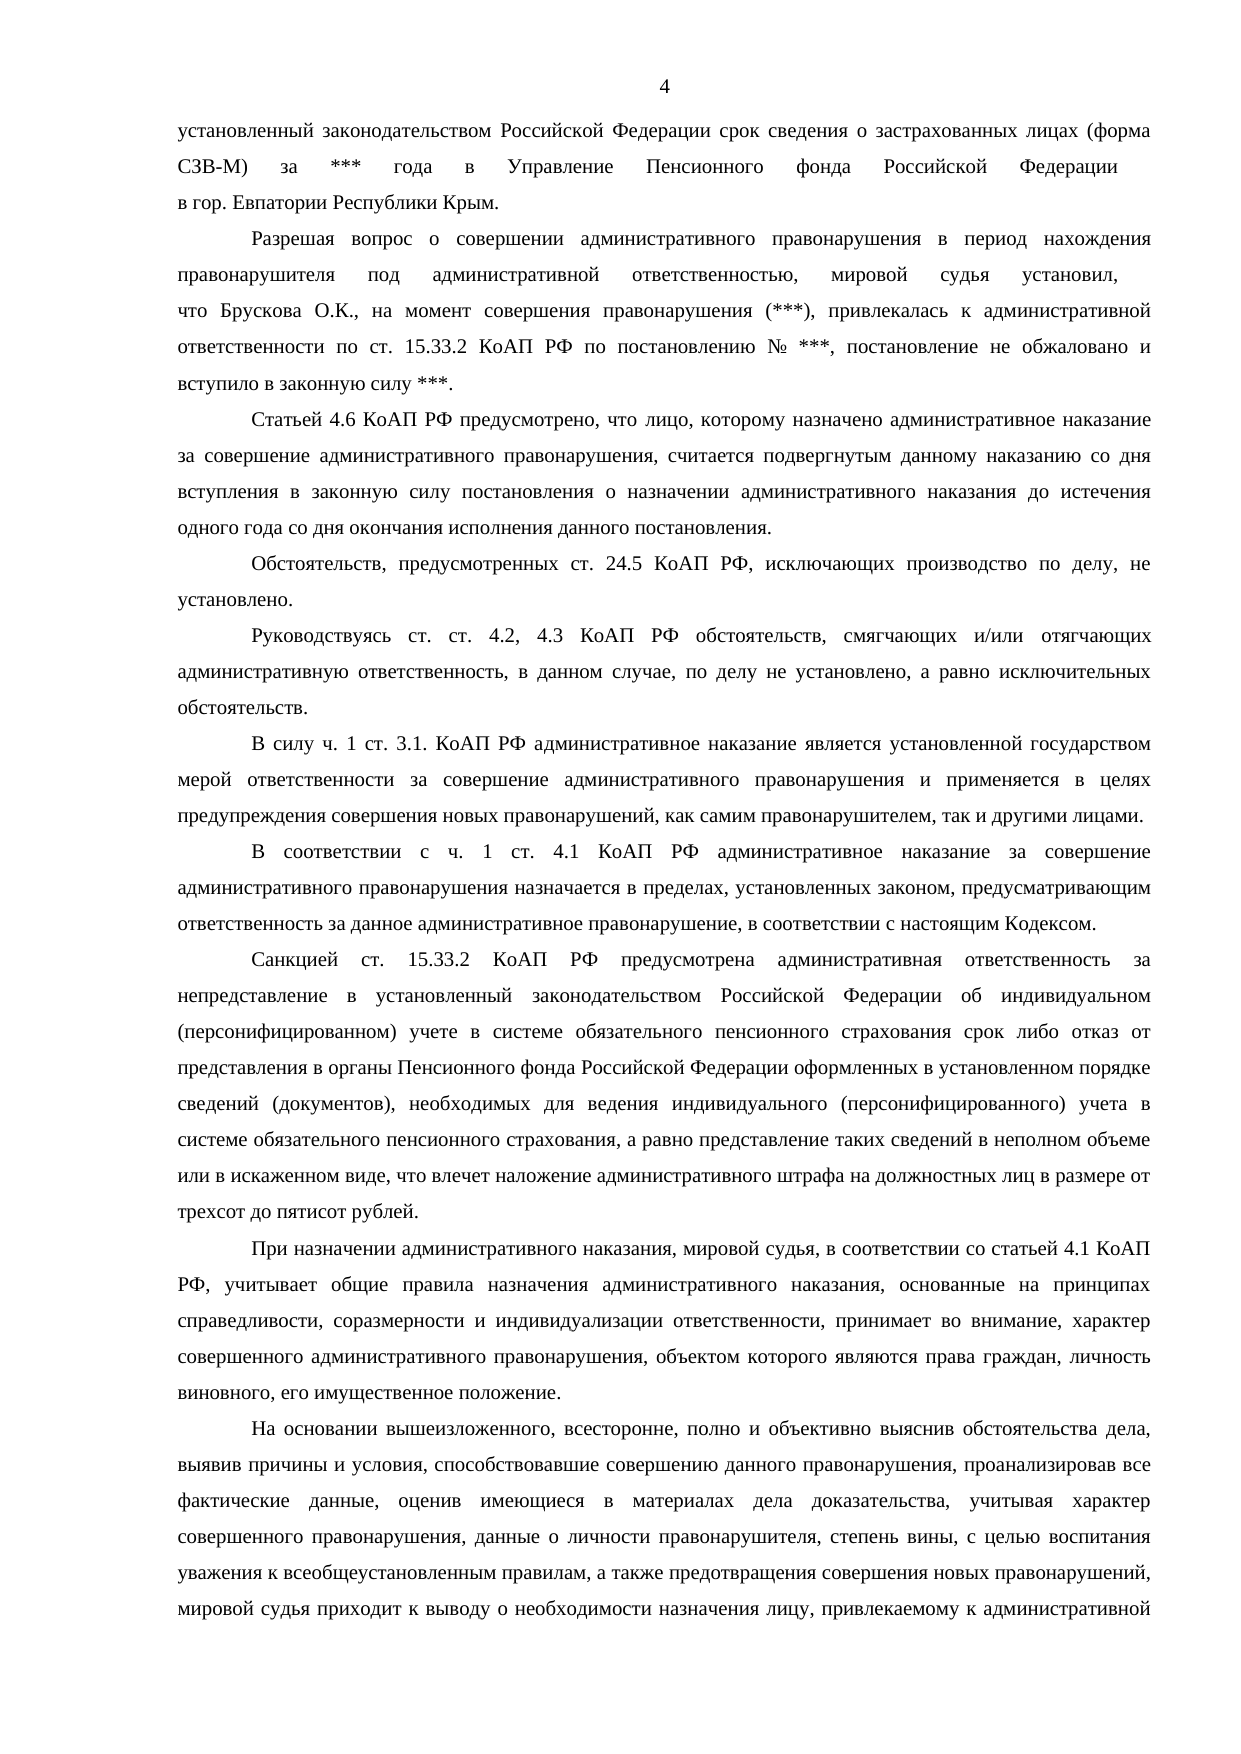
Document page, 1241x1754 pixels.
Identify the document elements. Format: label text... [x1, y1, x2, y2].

text При назначении административного наказания, мировой судья, в соответствии со статьей 4.1 КоАП РФ, учитывает общие правила назначения административного наказания, основанные на принципах справедливости, соразмерности и индивидуализации ответственности, принимает во внимание, характер совершенного административного правонарушения, объектом которого являются права граждан, личность виновного, его имущественное положение. [177, 1235, 1152, 1404]
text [177, 1416, 1152, 1620]
text Санкцией ст. 15.33.2 КоАП РФ предусмотрена административная ответственность за непредставление в установленный законодательством Российской Федерации об индивидуальном (персонифицированном) учете в системе обязательного пенсионного страхования срок либо отказ от представления в органы Пенсионного фонда Российской Федерации оформленных в установленном порядке сведений (документов), необходимых для ведения индивидуального (персонифицированного) учета в системе обязательного пенсионного страхования, а равно представление таких сведений в неполном объеме или в искаженном виде, что влечет наложение административного штрафа на должностных лиц в размере от трехсот до пятисот рублей. [177, 947, 1152, 1223]
text Обстоятельств, предусмотренных ст. 24.5 КоАП РФ, исключающих производство по делу, не установлено. [177, 551, 1152, 611]
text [177, 118, 1152, 214]
text Статьей 4.6 КоАП РФ предусмотрено, что лицо, которому назначено административное наказание за совершение административного правонарушения, считается подвергнутым данному наказанию со дня вступления в законную силу постановления о назначении административного наказания до истечения одного года со дня окончания исполнения данного постановления. [177, 406, 1152, 539]
text Разрешая вопрос о совершении административного правонарушения в период нахождения правонарушителя под административной ответственностью, мировой судья установил, что Брускова О.К., на момент совершения правонарушения (***), привлекалась к административной ответственности по ст. 15.33.2 КоАП РФ по постановлению № ***, постановление не обжаловано и вступило в законную силу ***. [177, 226, 1152, 394]
text Руководствуясь ст. ст. 4.2, 4.3 КоАП РФ обстоятельств, смягчающих и/или отягчающих административную ответственность, в данном случае, по делу не установлено, а равно исключительных обстоятельств. [177, 623, 1152, 719]
text В силу ч. 1 ст. 3.1. КоАП РФ административное наказание является установленной государством мерой ответственности за совершение административного правонарушения и применяется в целях предупреждения совершения новых правонарушений, как самим правонарушителем, так и другими лицами. [177, 731, 1152, 827]
text В соответствии с ч. 1 ст. 4.1 КоАП РФ административное наказание за совершение административного правонарушения назначается в пределах, установленных законом, предусматривающим ответственность за данное административное правонарушение, в соответствии с настоящим Кодексом. [177, 839, 1152, 935]
